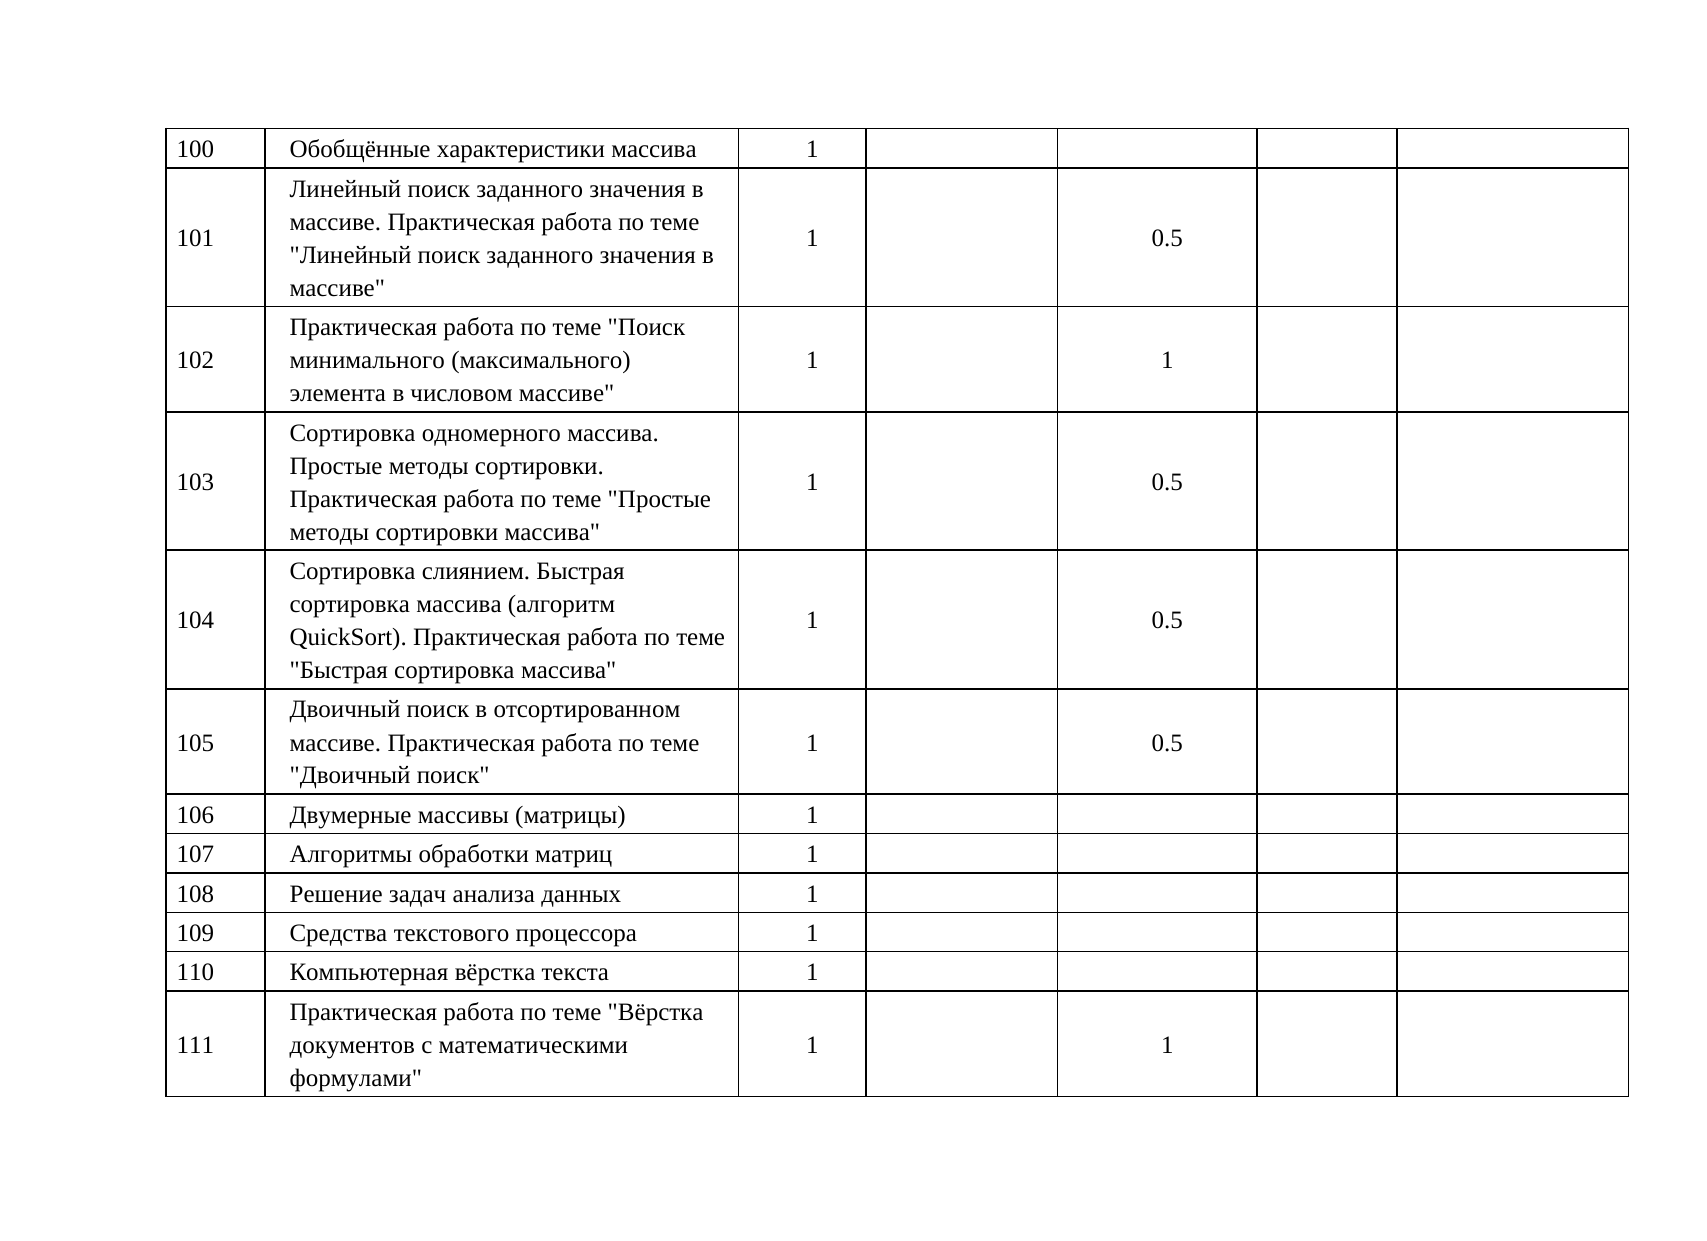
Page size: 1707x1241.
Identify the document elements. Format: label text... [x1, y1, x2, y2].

table_cell 103 [167, 413, 264, 549]
table_cell [867, 551, 1057, 688]
table_cell [1398, 795, 1628, 833]
table_cell Компьютерная вёрстка текста [266, 952, 738, 990]
table_cell [867, 690, 1057, 793]
table_cell [1058, 913, 1256, 951]
table_cell 0.5 [1058, 551, 1256, 688]
table_cell [1398, 169, 1628, 306]
table_cell [1398, 690, 1628, 793]
table_cell [1258, 834, 1396, 872]
table_cell [1398, 834, 1628, 872]
table_cell [867, 413, 1057, 549]
table_cell 1 [739, 551, 865, 688]
table_cell Алгоритмы обработки матриц [266, 834, 738, 872]
table_cell [1258, 551, 1396, 688]
table_cell [1058, 952, 1256, 990]
table_cell 104 [167, 551, 264, 688]
table_cell 101 [167, 169, 264, 306]
table_cell 1 [739, 913, 865, 951]
table_cell 0.5 [1058, 169, 1256, 306]
table_cell 1 [1058, 307, 1256, 411]
table_cell [1258, 169, 1396, 306]
table_cell 1 [739, 874, 865, 911]
table_cell 100 [167, 129, 264, 167]
table_cell [867, 992, 1057, 1096]
table_cell 1 [739, 307, 865, 411]
table_cell [1258, 129, 1396, 167]
table_cell [1258, 992, 1396, 1096]
table_cell 107 [167, 834, 264, 872]
table_cell Средства текстового процессора [266, 913, 738, 951]
table_cell [1058, 795, 1256, 833]
table_cell 1 [739, 992, 865, 1096]
table_cell [867, 952, 1057, 990]
table_cell [1258, 874, 1396, 911]
table_cell [1398, 913, 1628, 951]
table_cell Практическая работа по теме "Вёрстка документов с математическими формулами" [266, 992, 738, 1096]
table_cell 102 [167, 307, 264, 411]
table_cell Обобщённые характеристики массива [266, 129, 738, 167]
table_cell [1258, 690, 1396, 793]
table_cell 1 [1058, 992, 1256, 1096]
table_cell [1258, 413, 1396, 549]
table_cell Решение задач анализа данных [266, 874, 738, 911]
table_cell [867, 169, 1057, 306]
table_cell [867, 795, 1057, 833]
table_cell Практическая работа по теме "Поиск минимального (максимального) элемента в числовом массиве" [266, 307, 738, 411]
table_cell Двумерные массивы (матрицы) [266, 795, 738, 833]
table_cell 1 [739, 690, 865, 793]
table_cell 0.5 [1058, 690, 1256, 793]
table_cell [867, 129, 1057, 167]
table_cell 1 [739, 129, 865, 167]
table_cell [1258, 952, 1396, 990]
table_cell 111 [167, 992, 264, 1096]
table_cell Сортировка слиянием. Быстрая сортировка массива (алгоритм QuickSort). Практическая работа по теме "Быстрая сортировка массива" [266, 551, 738, 688]
table_cell 110 [167, 952, 264, 990]
table_cell [1398, 129, 1628, 167]
table_cell [867, 307, 1057, 411]
table_cell 108 [167, 874, 264, 911]
table_cell Сортировка одномерного массива. Простые методы сортировки. Практическая работа по теме "Простые методы сортировки массива" [266, 413, 738, 549]
table_cell [1398, 992, 1628, 1096]
table_cell 106 [167, 795, 264, 833]
table_cell [1058, 874, 1256, 911]
table_cell Двоичный поиск в отсортированном массиве. Практическая работа по теме "Двоичный поиск" [266, 690, 738, 793]
table_cell 1 [739, 952, 865, 990]
table_cell [867, 874, 1057, 911]
table_cell 1 [739, 834, 865, 872]
table_cell 0.5 [1058, 413, 1256, 549]
table_cell [867, 913, 1057, 951]
table_cell 1 [739, 169, 865, 306]
table_cell [1258, 913, 1396, 951]
table_cell 105 [167, 690, 264, 793]
table_cell [1058, 834, 1256, 872]
table_cell [1398, 952, 1628, 990]
table_cell 109 [167, 913, 264, 951]
table_cell [1398, 874, 1628, 911]
table_cell [1398, 551, 1628, 688]
table_cell [1258, 307, 1396, 411]
table_cell Линейный поиск заданного значения в массиве. Практическая работа по теме "Линейный поиск заданного значения в массиве" [266, 169, 738, 306]
table_cell [1058, 129, 1256, 167]
table_cell [1398, 307, 1628, 411]
table_cell [1398, 413, 1628, 549]
table_cell [867, 834, 1057, 872]
table_cell 1 [739, 795, 865, 833]
table_cell [1258, 795, 1396, 833]
table_cell 1 [739, 413, 865, 549]
